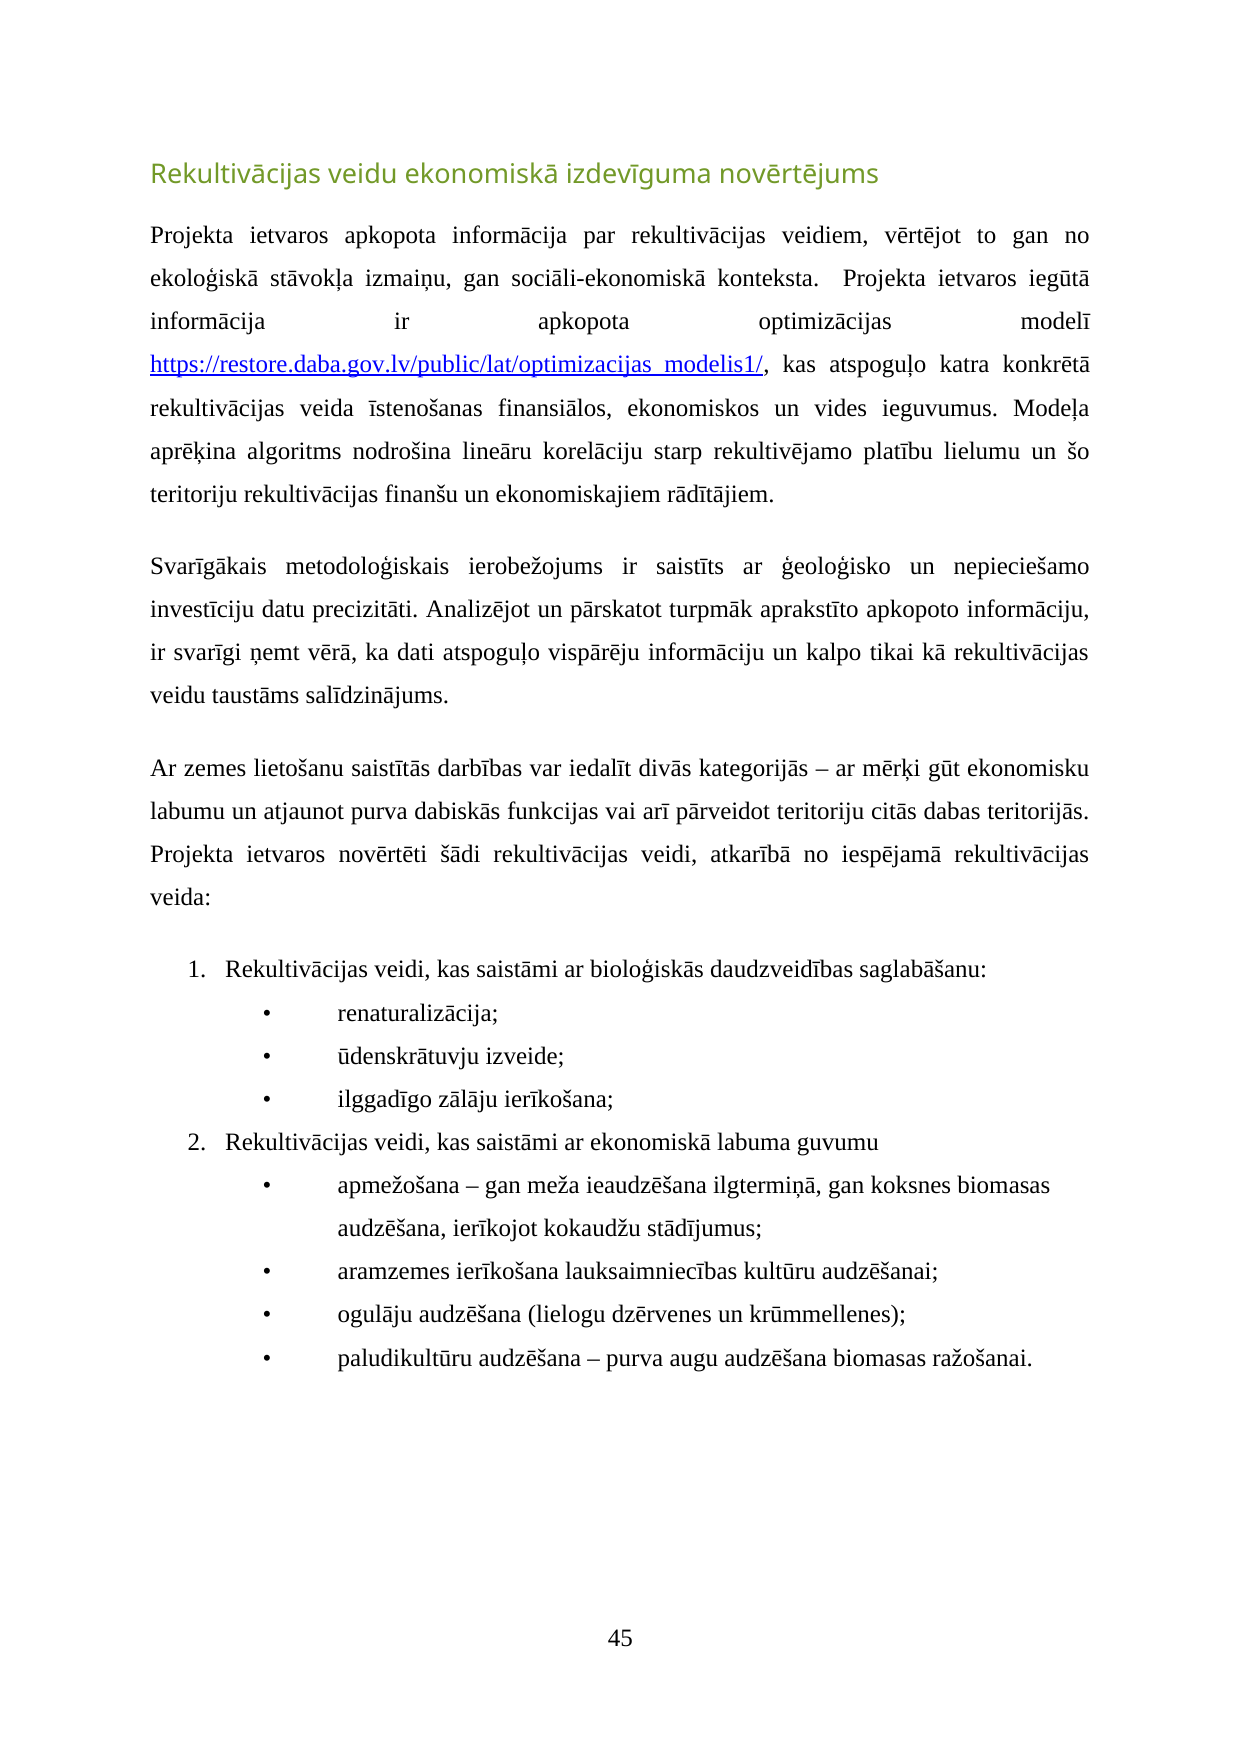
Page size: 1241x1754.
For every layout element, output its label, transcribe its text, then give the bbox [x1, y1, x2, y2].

list Rekultivācijas veidi, kas saistāmi ar ekonomiskā labuma guvumu [187, 1127, 1090, 1156]
text Svarīgākais metodoloģiskais ierobežojums ir saistīts ar ģeoloģisko un nepieciešamo investīciju datu precizitāti. Analizējot un pārskatot turpmāk aprakstīto apkopoto informāciju, ir svarīgi ņemt vērā, ka dati atspoguļo vispārēju informāciju un kalpo tikai kā rekultivācijas veidu taustāms salīdzinājums. [150, 551, 1090, 709]
text Ar zemes lietošanu saistītās darbības var iedalīt divās kategorijās – ar mērķi gūt ekonomisku labumu un atjaunot purva dabiskās funkcijas vai arī pārveidot teritoriju citās dabas teritorijās. Projekta ietvaros novērtēti šādi rekultivācijas veidi, atkarībā no iespējamā rekultivācijas veida: [150, 753, 1090, 911]
text Projekta ietvaros apkopota informācija par rekultivācijas veidiem, vērtējot to gan no ekoloģiskā stāvokļa izmaiņu, gan sociāli-ekonomiskā konteksta. Projekta ietvaros iegūtā informācija ir apkopota optimizācijas modelī https://restore.daba.gov.lv/public/lat/optimizacijas_modelis1/, kas atspoguļo katra konkrētā rekultivācijas veida īstenošanas finansiālos, ekonomiskos un vides ieguvumus. Modeļa aprēķina algoritms nodrošina lineāru korelāciju starp rekultivējamo platību lielumu un šo teritoriju rekultivācijas finanšu un ekonomiskajiem rādītājiem. [150, 220, 1090, 508]
list apmežošana – gan meža ieaudzēšana ilgtermiņā, gan koksnes biomasas audzēšana, ierīkojot kokaudžu stādījumus; [262, 1170, 1090, 1242]
list ilggadīgo zālāju ierīkošana; [262, 1084, 1090, 1113]
list ūdenskrātuvju izveide; [262, 1041, 1090, 1069]
list ogulāju audzēšana (lielogu dzērvenes un krūmmellenes); [262, 1299, 1090, 1328]
list paludikultūru audzēšana – purva augu audzēšana biomasas ražošanai. [262, 1343, 1090, 1371]
list Rekultivācijas veidi, kas saistāmi ar bioloģiskās daudzveidības saglabāšanu: [187, 954, 1090, 983]
list aramzemes ierīkošana lauksaimniecības kultūru audzēšanai; [262, 1256, 1090, 1285]
list renaturalizācija; [262, 998, 1090, 1026]
subtitle Rekultivācijas veidu ekonomiskā izdevīguma novērtējums [150, 154, 1090, 191]
